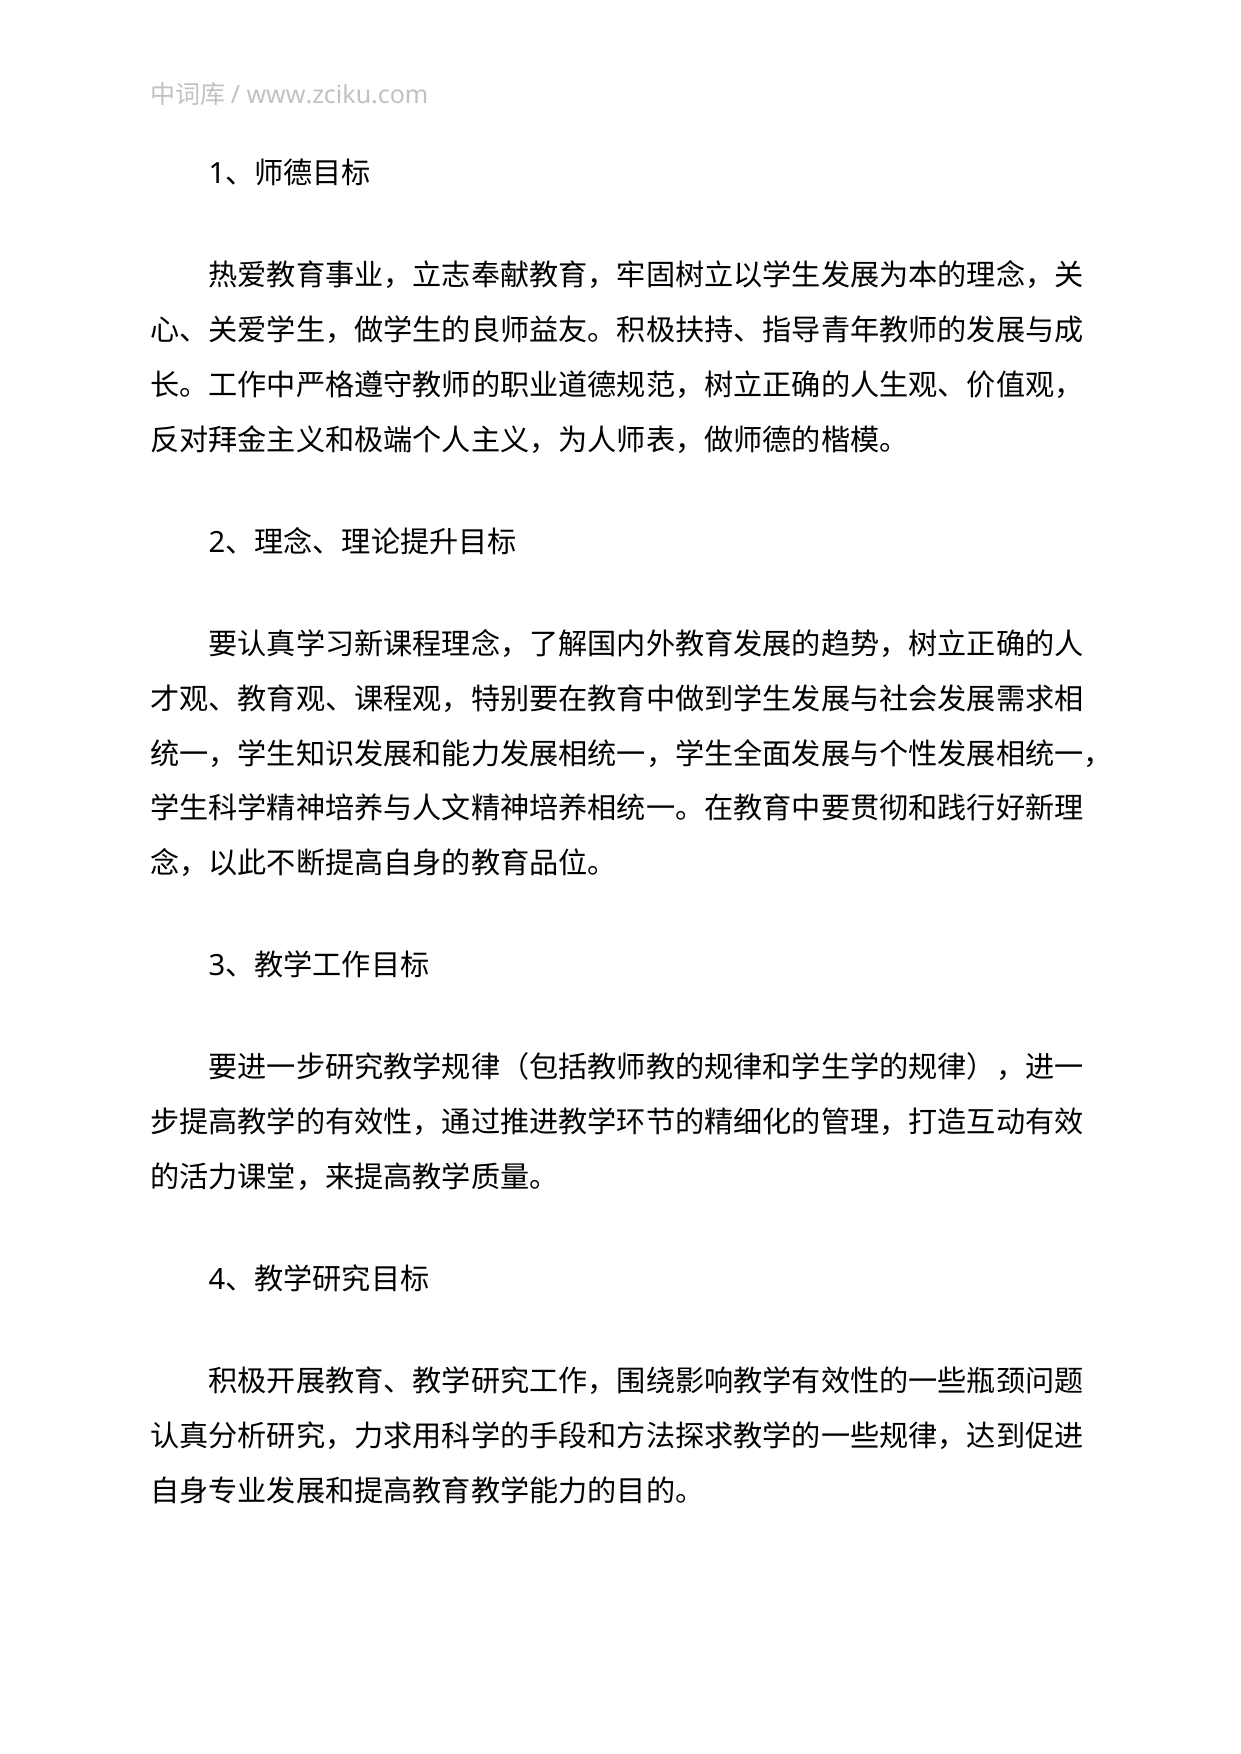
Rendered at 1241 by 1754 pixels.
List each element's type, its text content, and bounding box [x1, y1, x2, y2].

text 热爱教育事业，立志奉献教育，牢固树立以学生发展为本的理念，关心、关爱学生，做学生的良师益友。积极扶持、指导青年教师的发展与成长。工作中严格遵守教师的职业道德规范，树立正确的人生观、价值观，反对拜金主义和极端个人主义，为人师表，做师德的楷模。 [150, 252, 1090, 459]
text 1、师德目标 [150, 150, 1090, 192]
text 4、教学研究目标 [150, 1255, 1090, 1298]
text 要进一步研究教学规律（包括教师教的规律和学生学的规律），进一步提高教学的有效性，通过推进教学环节的精细化的管理，打造互动有效的活力课堂，来提高教学质量。 [150, 1044, 1090, 1196]
text 积极开展教育、教学研究工作，围绕影响教学有效性的一些瓶颈问题认真分析研究，力求用科学的手段和方法探求教学的一些规律，达到促进自身专业发展和提高教育教学能力的目的。 [150, 1357, 1090, 1509]
text 3、教学工作目标 [150, 942, 1090, 984]
text 要认真学习新课程理念，了解国内外教育发展的趋势，树立正确的人才观、教育观、课程观，特别要在教育中做到学生发展与社会发展需求相统一，学生知识发展和能力发展相统一，学生全面发展与个性发展相统一，学生科学精神培养与人文精神培养相统一。在教育中要贯彻和践行好新理念，以此不断提高自身的教育品位。 [150, 620, 1090, 882]
text 2、理念、理论提升目标 [150, 518, 1090, 561]
